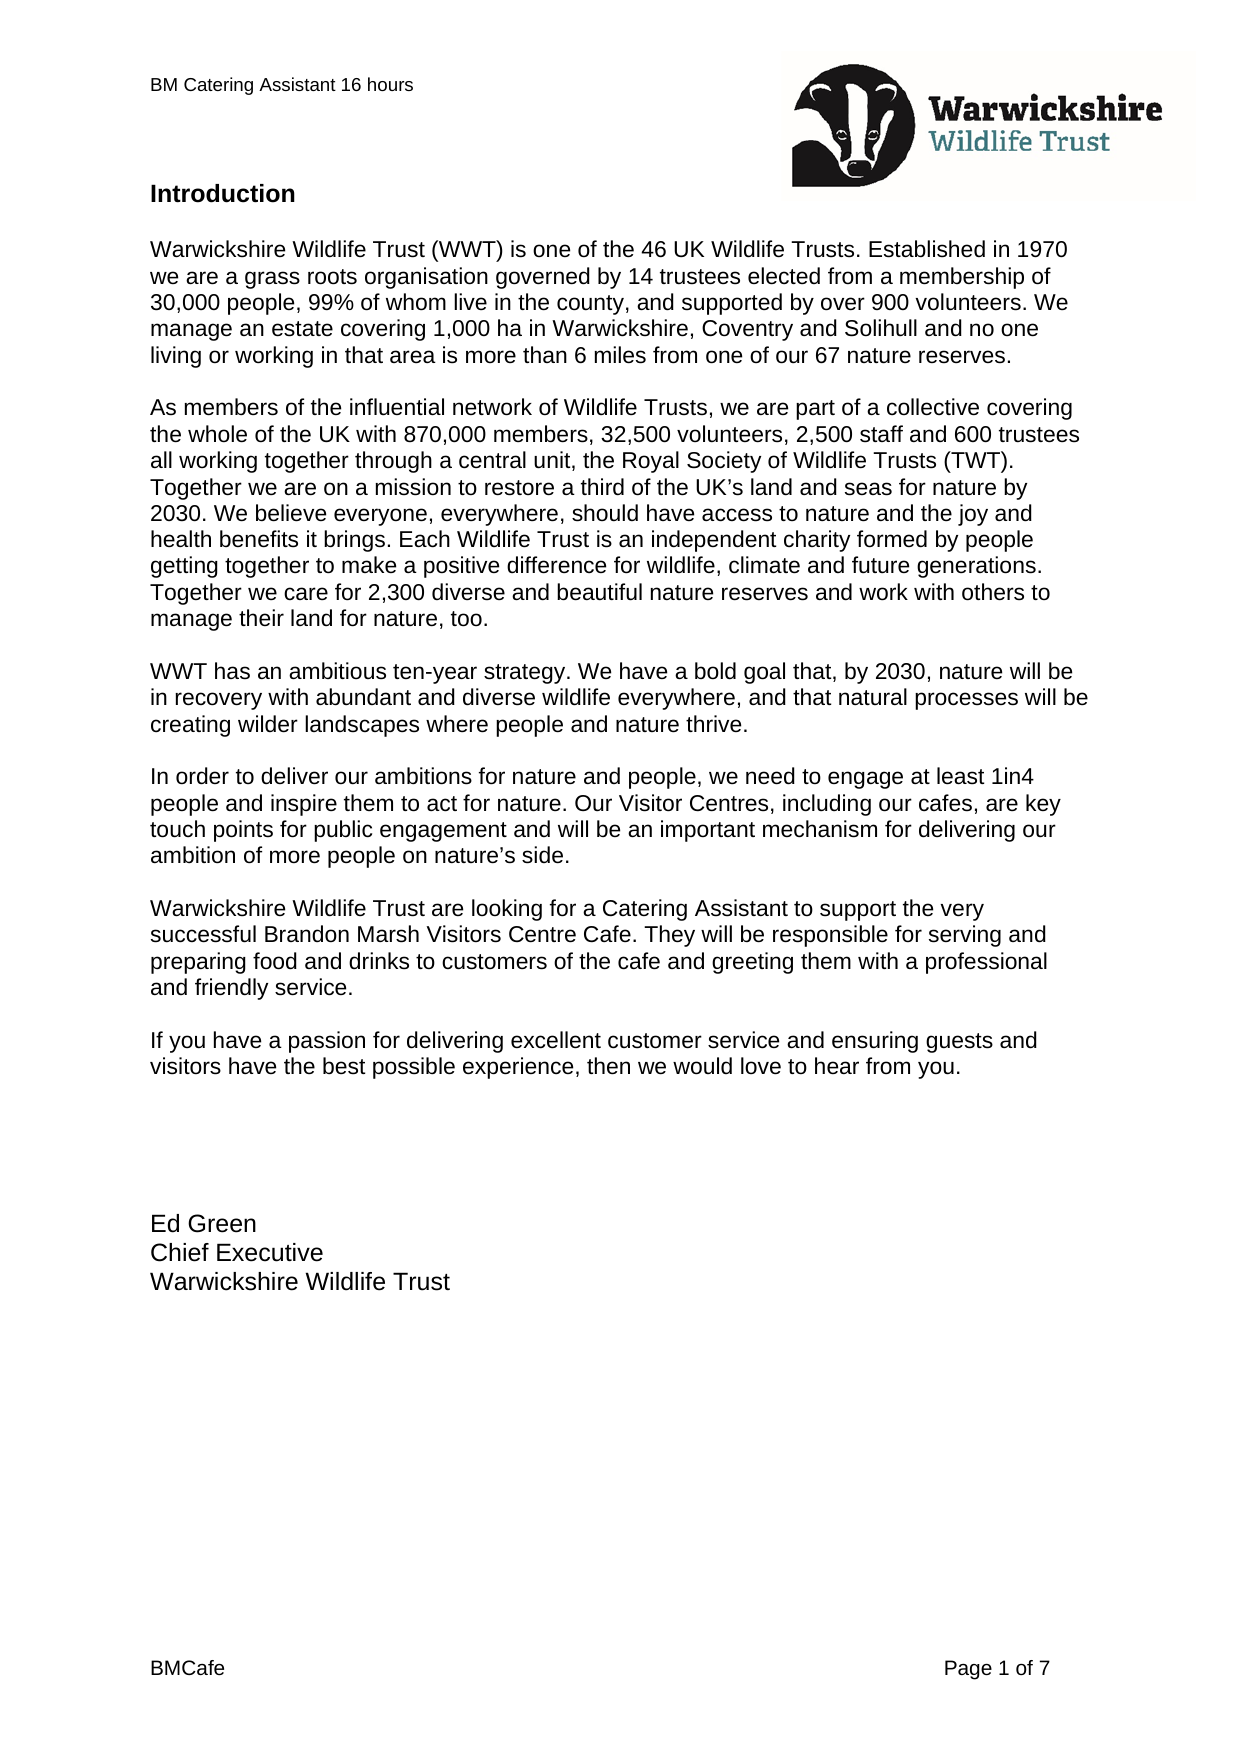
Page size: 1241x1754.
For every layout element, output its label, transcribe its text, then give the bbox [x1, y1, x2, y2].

text Chief Executive [150, 1238, 1090, 1266]
text WWT has an ambitious ten-year strategy. We have a bold goal that, by 2030, nature will be in recovery with abundant and diverse wildlife everywhere, and that natural processes will be creating wilder landscapes where people and nature thrive. [150, 658, 1090, 737]
picture [781, 51, 1196, 201]
text In order to deliver our ambitions for nature and people, we need to engage at least 1in4 people and inspire them to act for nature. Our Visitor Centres, including our cafes, are key touch points for public engagement and will be an important mechanism for delivering our ambition of more people on nature’s side. [150, 763, 1090, 869]
text Introduction [150, 179, 1090, 207]
text Warwickshire Wildlife Trust (WWT) is one of the 46 UK Wildlife Trusts. Established in 1970 we are a grass roots organisation governed by 14 trustees elected from a membership of 30,000 people, 99% of whom live in the county, and supported by over 900 volunteers. We manage an estate covering 1,000 ha in Warwickshire, Coventry and Solihull and no one living or working in that area is more than 6 miles from one of our 67 nature reserves. [150, 236, 1090, 368]
text As members of the influential network of Wildlife Trusts, we are part of a collective covering the whole of the UK with 870,000 members, 32,500 volunteers, 2,500 staff and 600 trustees all working together through a central unit, the Royal Society of Wildlife Trusts (TWT). Together we are on a mission to restore a third of the UK’s land and seas for nature by 2030. We believe everyone, everywhere, should have access to nature and the joy and health benefits it brings. Each Wildlife Trust is an independent charity formed by people getting together to make a positive difference for wildlife, climate and future generations. Together we care for 2,300 diverse and beautiful nature reserves and work with others to manage their land for nature, too. [150, 394, 1090, 632]
text Warwickshire Wildlife Trust [150, 1266, 1090, 1295]
text If you have a passion for delivering excellent customer service and ensuring guests and visitors have the best possible experience, then we would love to hear from you. [150, 1027, 1090, 1079]
text Ed Green [150, 1209, 1090, 1238]
text Warwickshire Wildlife Trust are looking for a Catering Assistant to support the very successful Brandon Marsh Visitors Centre Cafe. They will be responsible for serving and preparing food and drinks to customers of the cafe and greeting them with a professional and friendly service. [150, 895, 1090, 1001]
